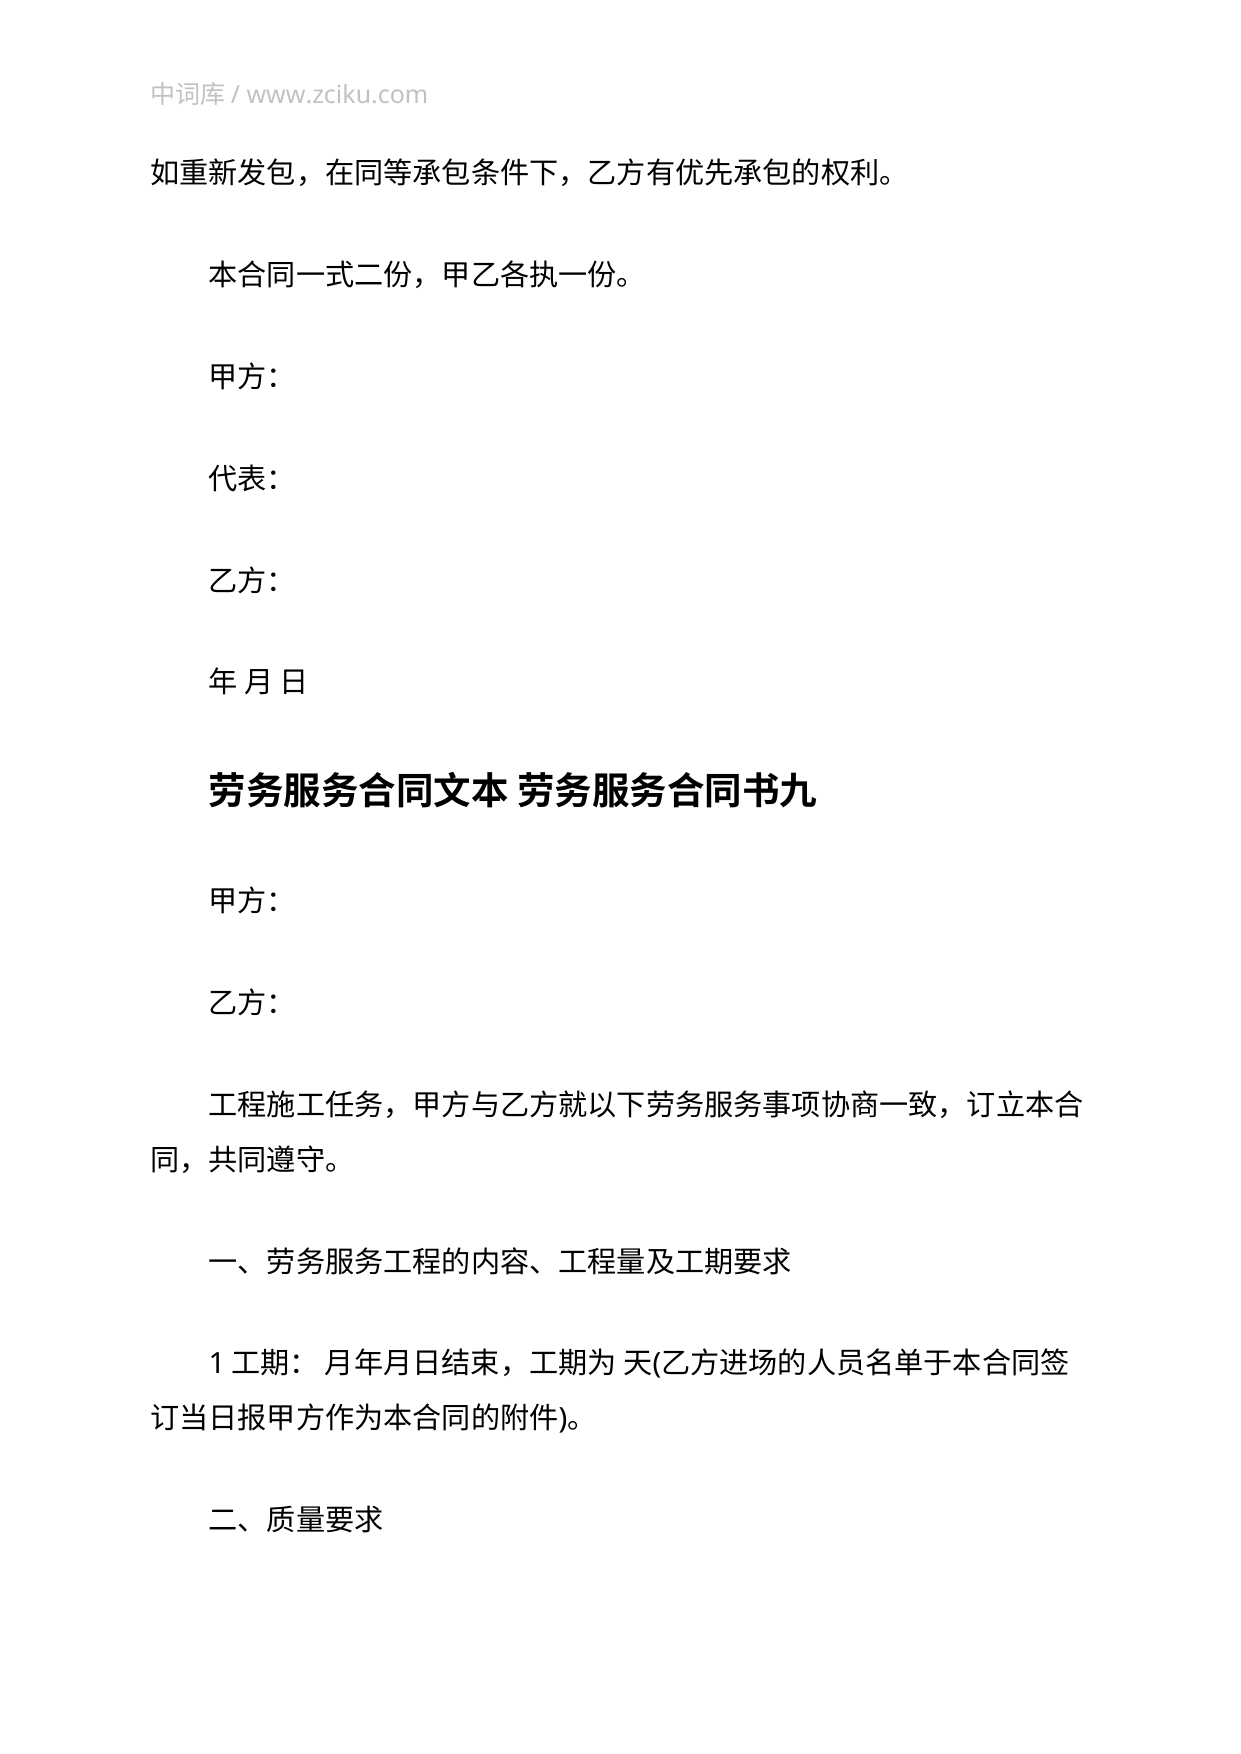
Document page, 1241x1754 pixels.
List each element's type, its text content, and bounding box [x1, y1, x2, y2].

text 甲方： [150, 878, 1090, 920]
text 二、质量要求 [150, 1497, 1090, 1539]
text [150, 150, 1090, 192]
text 1工期： 月年月日结束，工期为 天(乙方进场的人员名单于本合同签订当日报甲方作为本合同的附件)。 [150, 1340, 1090, 1437]
text 代表： [150, 455, 1090, 498]
text 一、劳务服务工程的内容、工程量及工期要求 [150, 1238, 1090, 1281]
text 甲方： [150, 353, 1090, 396]
text 年 月 日 [150, 659, 1090, 701]
text 乙方： [150, 980, 1090, 1022]
text 劳务服务合同文本 劳务服务合同书九 [150, 761, 1090, 815]
text 本合同一式二份，甲乙各执一份。 [150, 252, 1090, 294]
text 乙方： [150, 557, 1090, 599]
text 工程施工任务，甲方与乙方就以下劳务服务事项协商一致，订立本合同，共同遵守。 [150, 1082, 1090, 1179]
